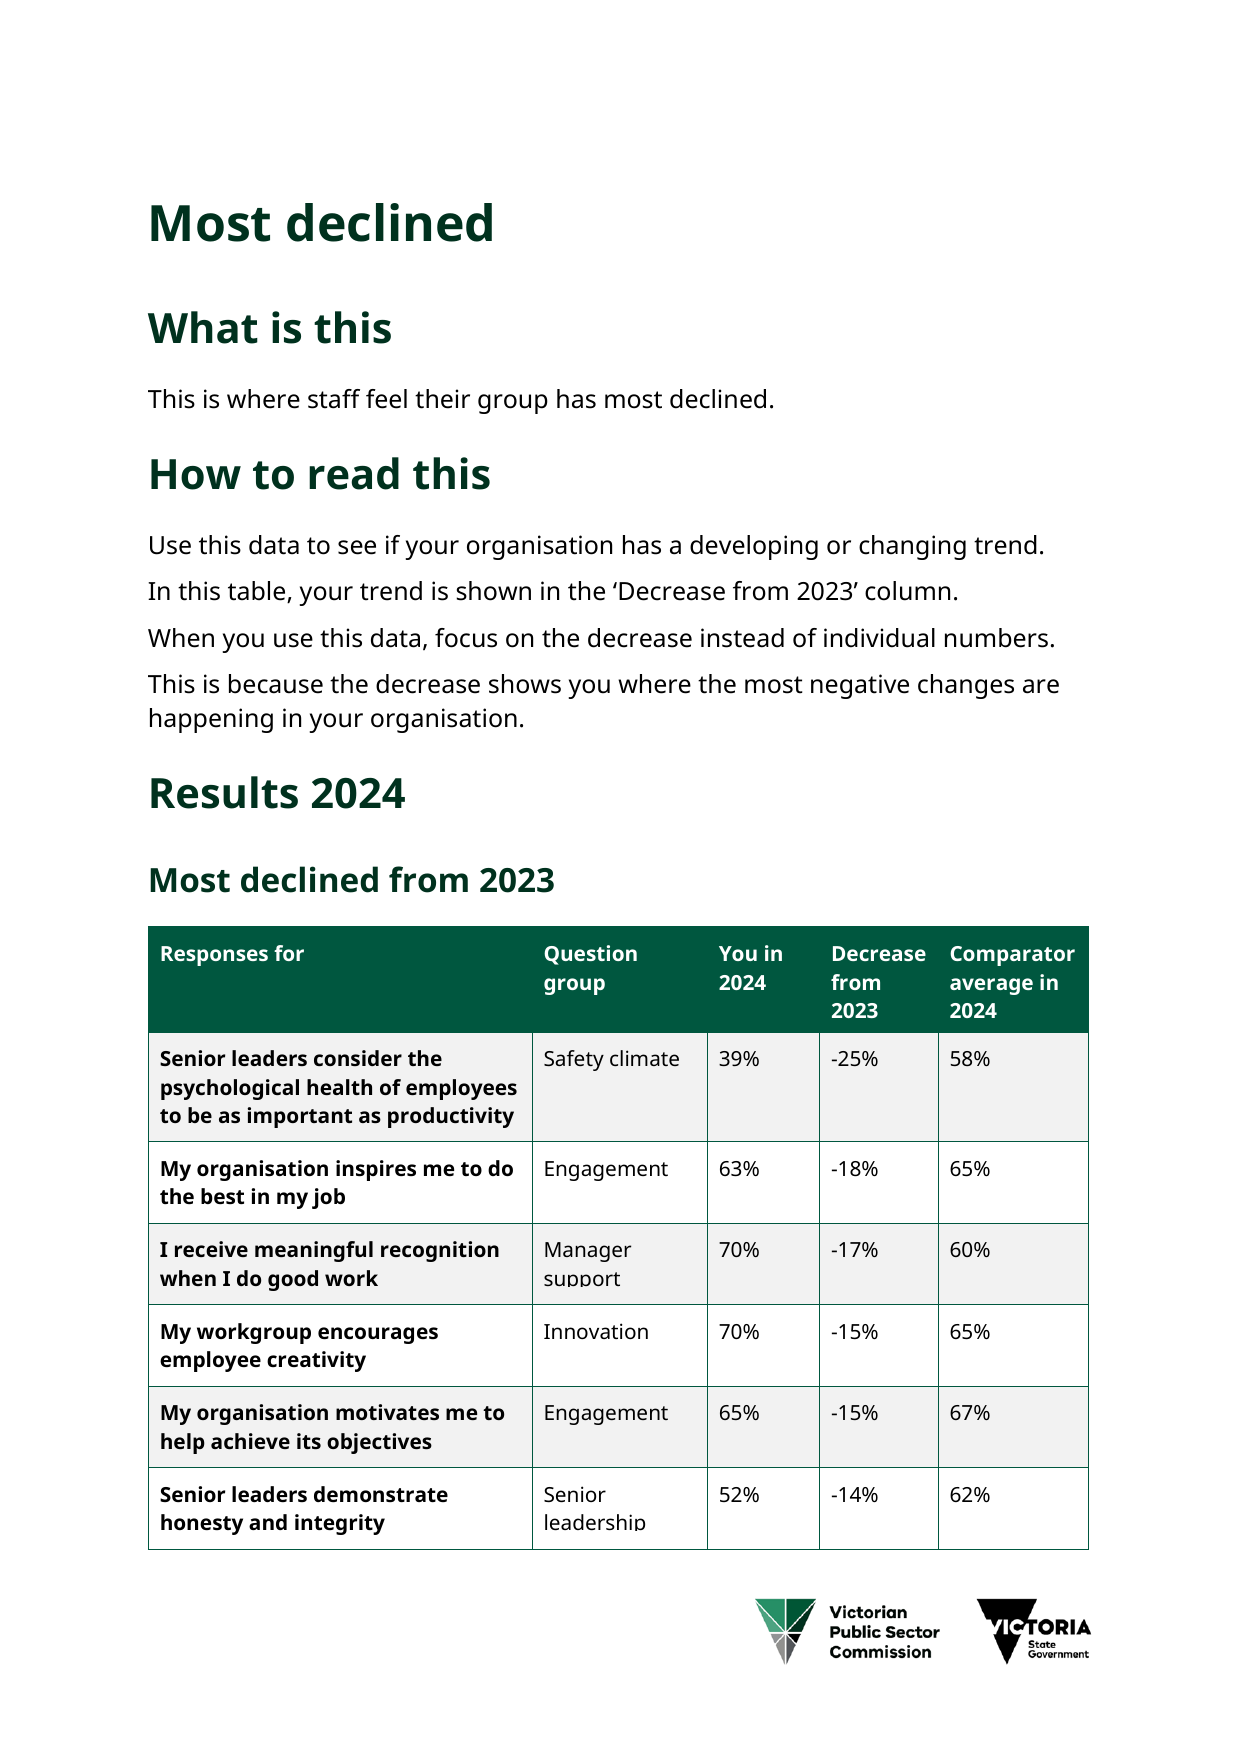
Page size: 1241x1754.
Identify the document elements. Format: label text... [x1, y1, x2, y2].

text This is where staff feel their group has most declined. [148, 381, 1092, 415]
table_cell My workgroup encourages employee creativity [149, 1305, 532, 1386]
table_header Question group [533, 928, 707, 1031]
subtitle What is this [148, 299, 1092, 355]
table_cell [533, 1033, 707, 1141]
picture [754, 1598, 1093, 1666]
table_cell -17% [820, 1224, 938, 1304]
table_cell [533, 1305, 707, 1386]
table_cell 65% [708, 1387, 819, 1467]
subtitle Most declined from 2023 [148, 857, 1092, 902]
subtitle Most declined [148, 188, 1092, 256]
table_header [820, 928, 938, 1031]
text Use this data to see if your organisation has a developing or changing trend. [148, 527, 1092, 561]
text In this table, your trend is shown in the ‘Decrease from 2023’ column. [148, 574, 1092, 608]
table_cell -25% [820, 1033, 938, 1141]
table_cell My organisation inspires me to do the best in my job [149, 1142, 532, 1223]
table_cell 58% [939, 1033, 1088, 1141]
table_header [939, 928, 1088, 1031]
table_cell Senior leaders consider the psychological health of employees to be as important as productivity [149, 1033, 532, 1141]
subtitle How to read this [148, 444, 1092, 501]
table_cell My organisation motivates me to help achieve its objectives [149, 1387, 532, 1467]
table_cell 62% [939, 1468, 1088, 1548]
table_header [708, 928, 819, 1031]
table_cell I receive meaningful recognition when I do good work [149, 1224, 532, 1304]
table_cell 65% [939, 1305, 1088, 1386]
table_header Responses for [149, 928, 532, 1031]
table_cell 39% [708, 1033, 819, 1141]
subtitle Results 2024 [148, 764, 1092, 821]
table_cell -14% [820, 1468, 938, 1548]
table_cell 65% [939, 1142, 1088, 1223]
text When you use this data, focus on the decrease instead of individual numbers. [148, 620, 1092, 654]
table_cell 52% [708, 1468, 819, 1548]
table_cell -15% [820, 1387, 938, 1467]
table_cell 67% [939, 1387, 1088, 1467]
table_cell 60% [939, 1224, 1088, 1304]
table_cell Senior leaders demonstrate honesty and integrity [149, 1468, 532, 1548]
table_cell 70% [708, 1305, 819, 1386]
table_cell -18% [820, 1142, 938, 1223]
text This is because the decrease shows you where the most negative changes are happening in your organisation. [148, 667, 1092, 735]
table_cell -15% [820, 1305, 938, 1386]
table_cell [533, 1224, 707, 1304]
table_cell [533, 1468, 707, 1548]
table_cell 70% [708, 1224, 819, 1304]
table_cell [533, 1142, 707, 1223]
table_cell 63% [708, 1142, 819, 1223]
table_cell [533, 1387, 707, 1467]
